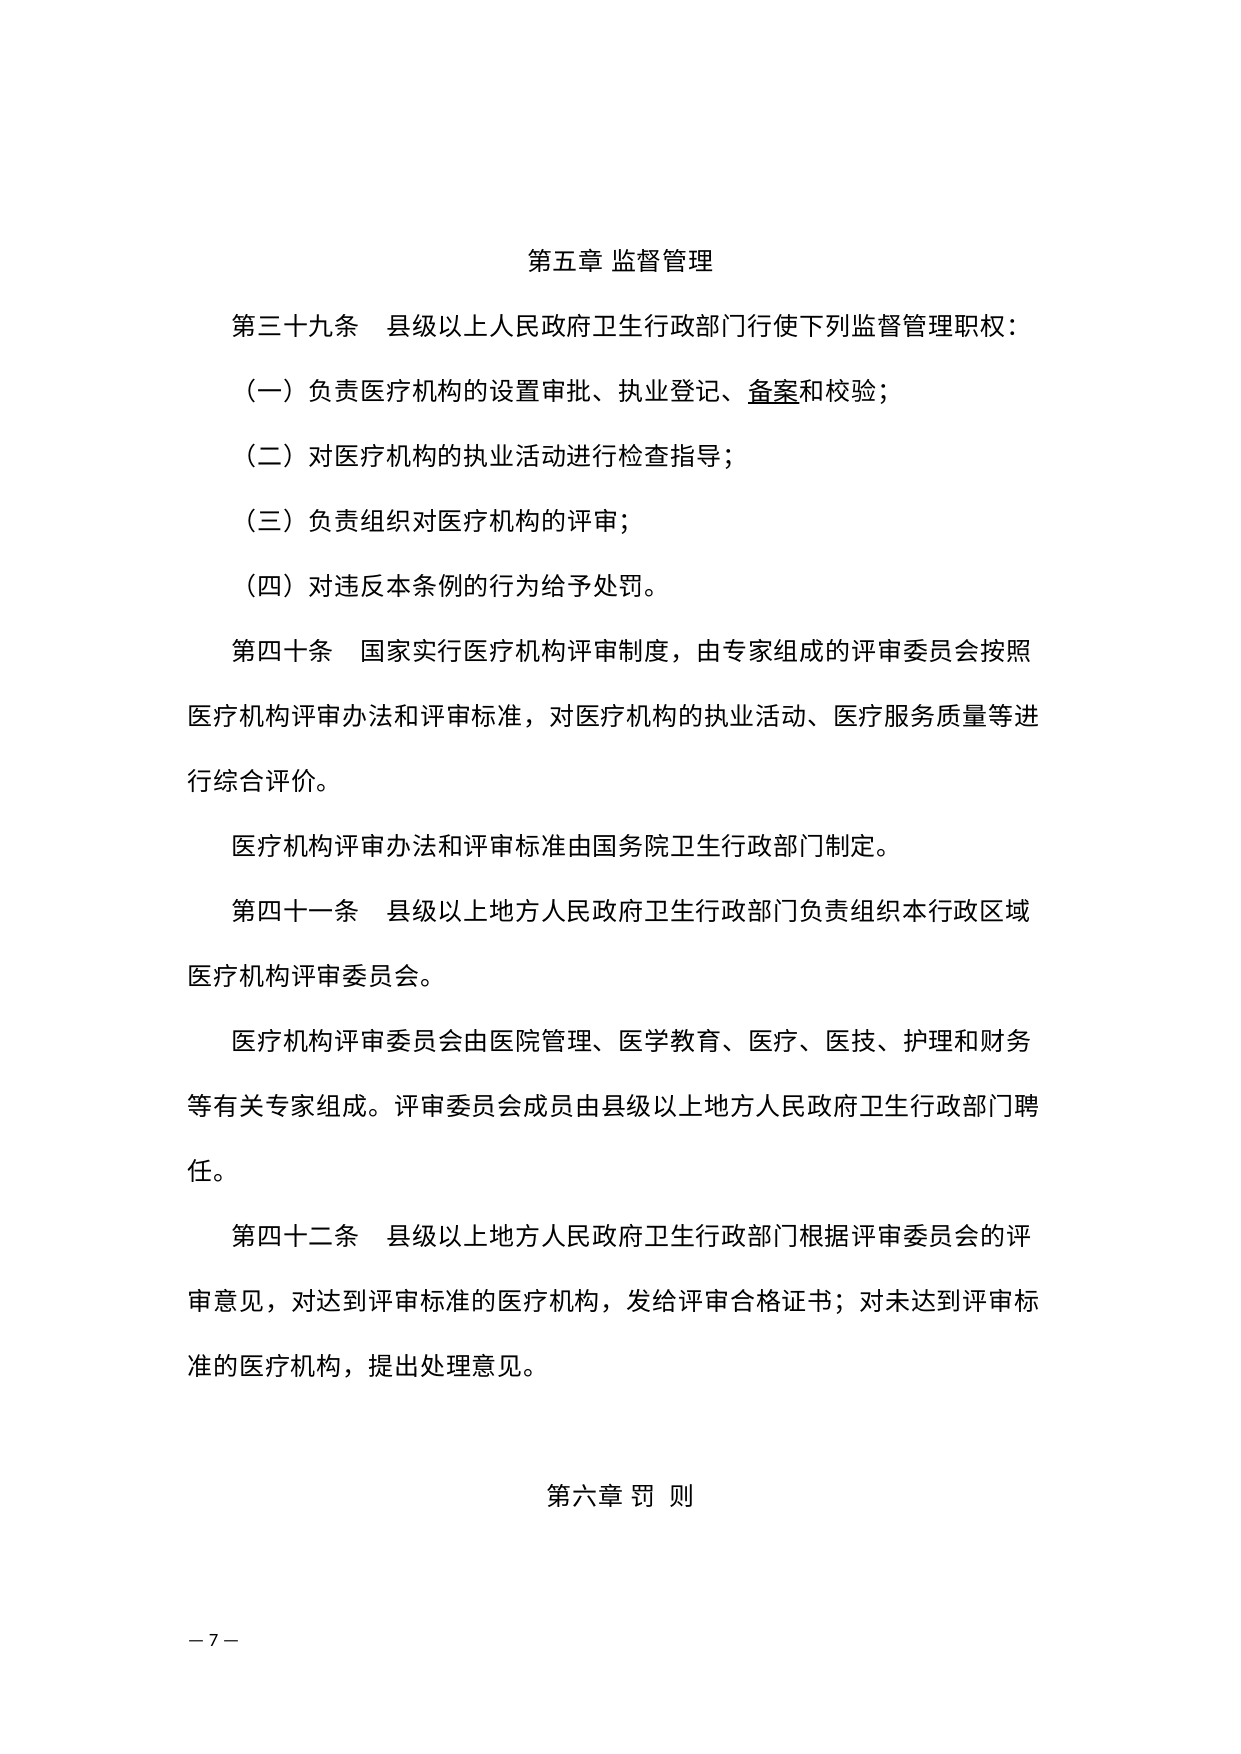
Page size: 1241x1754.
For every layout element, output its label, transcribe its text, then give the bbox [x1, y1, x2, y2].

text 医疗机构评审办法和评审标准由国务院卫生行政部门制定。 [187, 812, 1053, 877]
text （二）对医疗机构的执业活动进行检查指导； [187, 422, 1053, 487]
text （一）负责医疗机构的设置审批、执业登记、备案和校验； [187, 357, 1053, 422]
text 第四十一条 县级以上地方人民政府卫生行政部门负责组织本行政区域医疗机构评审委员会。 [187, 877, 1053, 1007]
text 第四十二条 县级以上地方人民政府卫生行政部门根据评审委员会的评审意见，对达到评审标准的医疗机构，发给评审合格证书；对未达到评审标准的医疗机构，提出处理意见。 [187, 1202, 1053, 1397]
subtitle 第六章 罚 则 [187, 1462, 1053, 1527]
text 第三十九条 县级以上人民政府卫生行政部门行使下列监督管理职权： [187, 292, 1053, 357]
text 第四十条 国家实行医疗机构评审制度，由专家组成的评审委员会按照医疗机构评审办法和评审标准，对医疗机构的执业活动、医疗服务质量等进行综合评价。 [187, 617, 1053, 812]
text （三）负责组织对医疗机构的评审； [187, 487, 1053, 552]
text 医疗机构评审委员会由医院管理、医学教育、医疗、医技、护理和财务等有关专家组成。评审委员会成员由县级以上地方人民政府卫生行政部门聘任。 [187, 1007, 1053, 1202]
subtitle 第五章 监督管理 [187, 227, 1053, 292]
text （四）对违反本条例的行为给予处罚。 [187, 552, 1053, 617]
